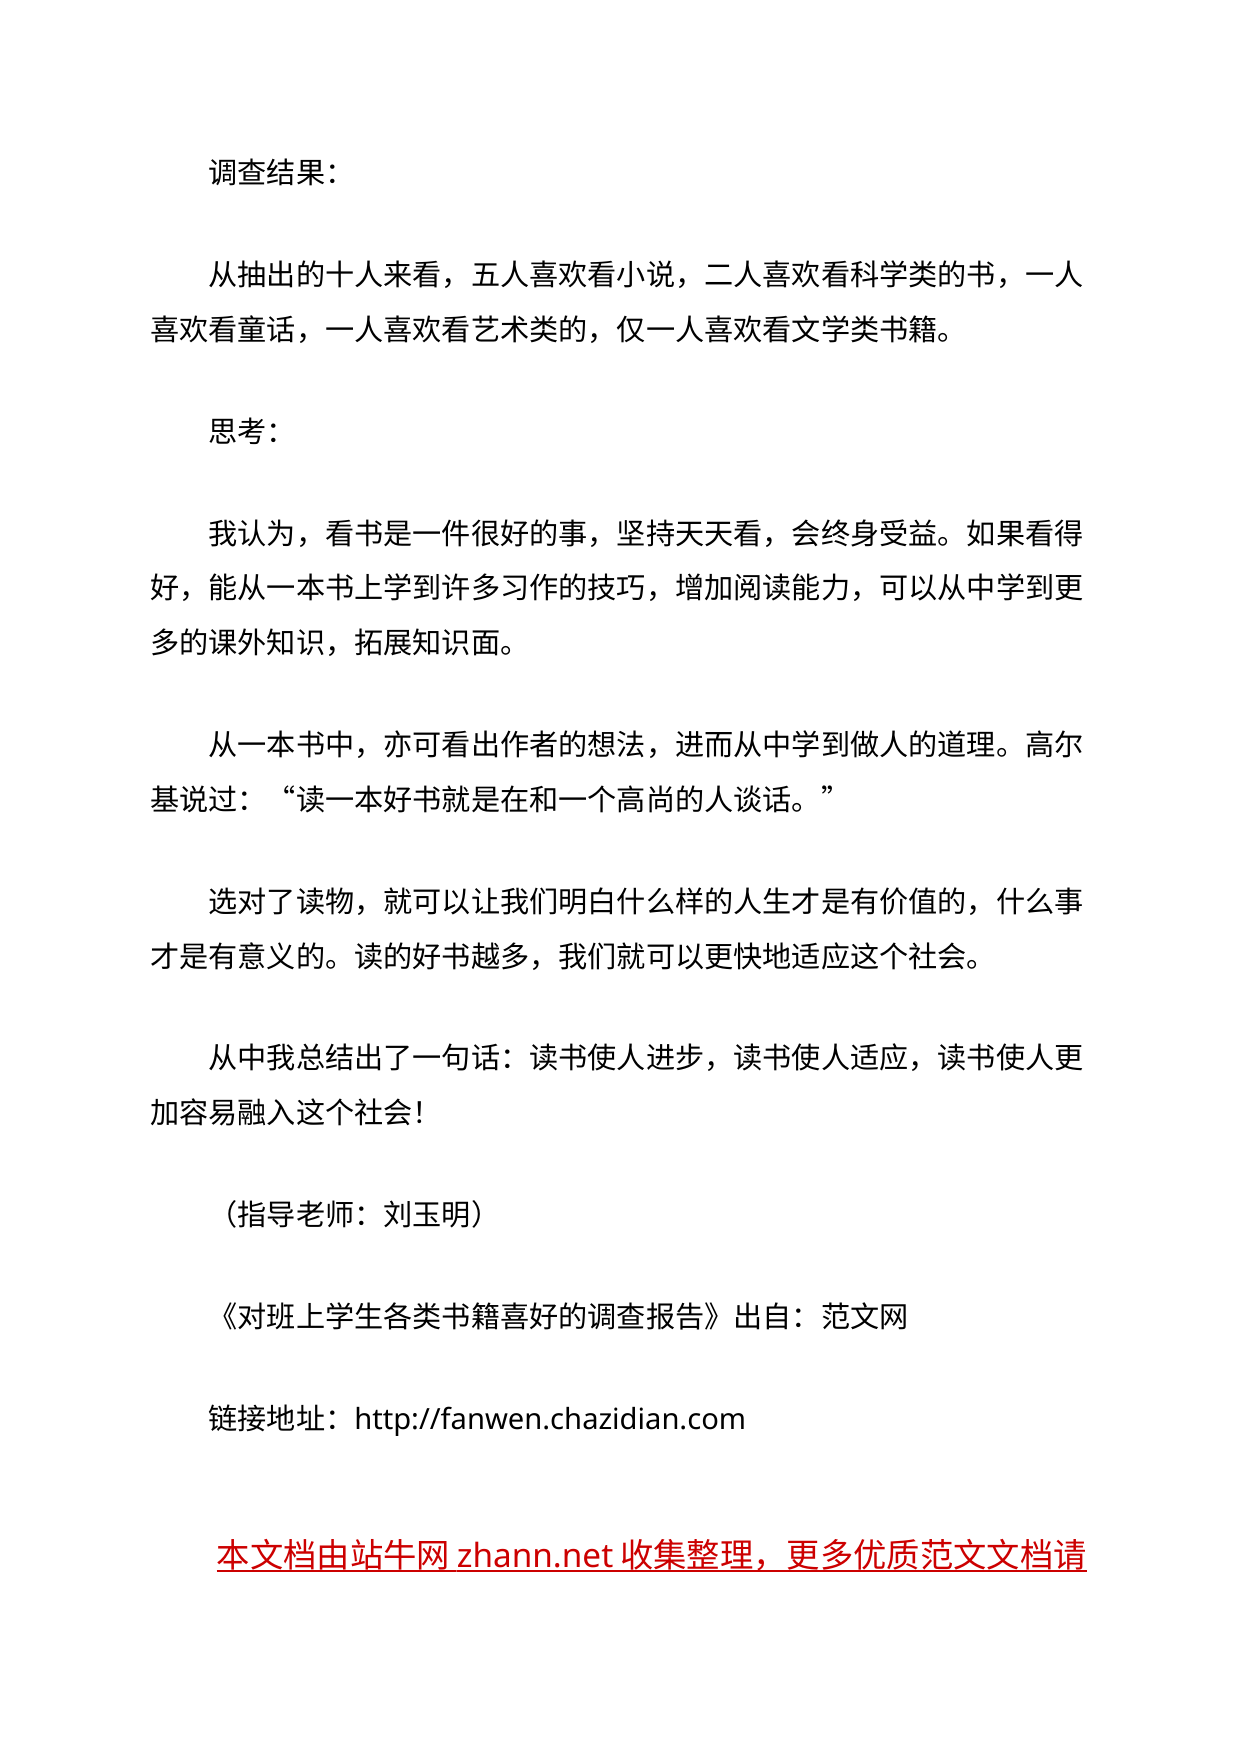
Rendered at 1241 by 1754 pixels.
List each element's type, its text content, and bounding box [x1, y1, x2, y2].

text 链接地址：http://fanwen.chazidian.com [150, 1395, 1090, 1438]
text 思考： [150, 408, 1090, 451]
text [150, 1528, 1090, 1577]
text 调查结果： [150, 150, 1090, 192]
text 从抽出的十人来看，五人喜欢看小说，二人喜欢看科学类的书，一人喜欢看童话，一人喜欢看艺术类的，仅一人喜欢看文学类书籍。 [150, 252, 1090, 349]
text 我认为，看书是一件很好的事，坚持天天看，会终身受益。如果看得好，能从一本书上学到许多习作的技巧，增加阅读能力，可以从中学到更多的课外知识，拓展知识面。 [150, 510, 1090, 662]
text 选对了读物，就可以让我们明白什么样的人生才是有价值的，什么事才是有意义的。读的好书越多，我们就可以更快地适应这个社会。 [150, 878, 1090, 976]
text （指导老师：刘玉明） [150, 1192, 1090, 1234]
text 从中我总结出了一句话：读书使人进步，读书使人适应，读书使人更加容易融入这个社会！ [150, 1035, 1090, 1132]
text 从一本书中，亦可看出作者的想法，进而从中学到做人的道理。高尔基说过：“读一本好书就是在和一个高尚的人谈话。” [150, 722, 1090, 819]
text 《对班上学生各类书籍喜好的调查报告》出自：范文网 [150, 1293, 1090, 1336]
